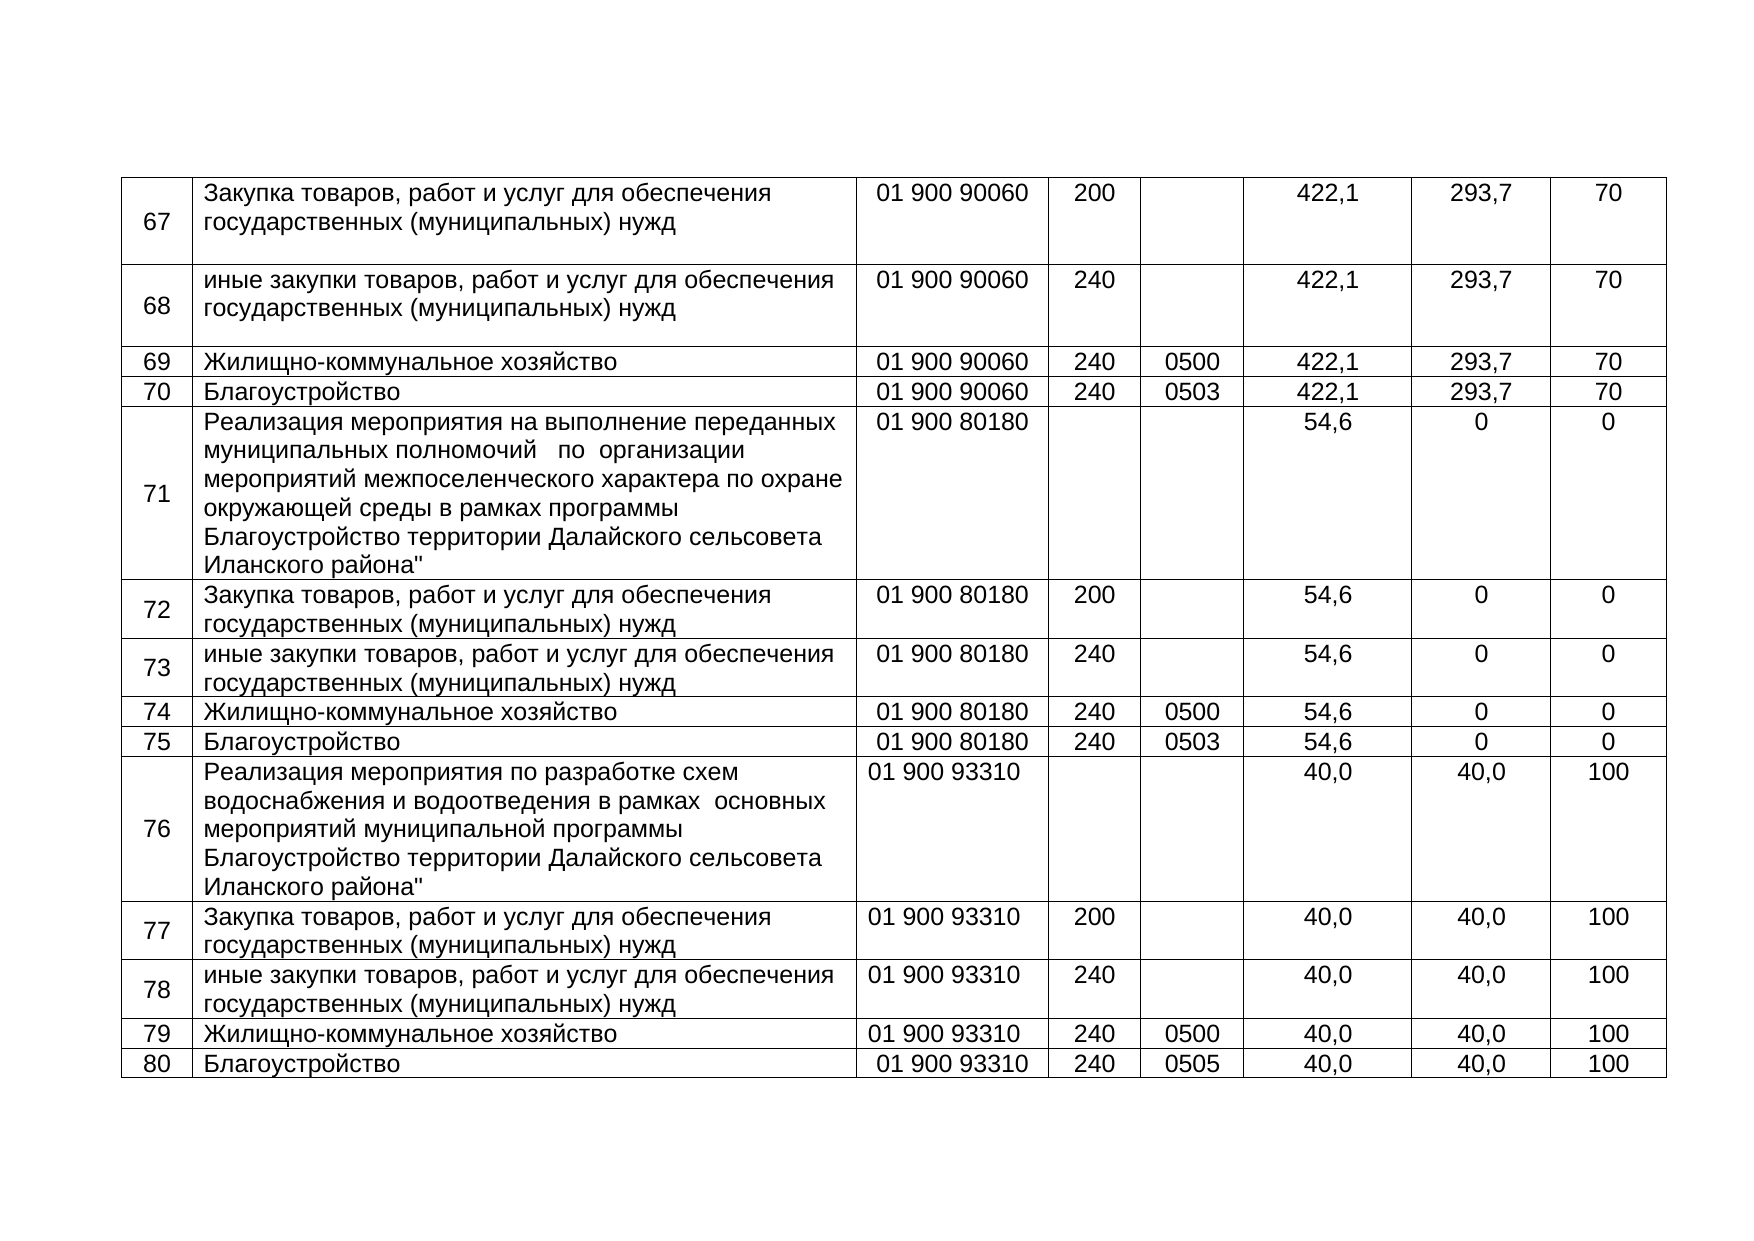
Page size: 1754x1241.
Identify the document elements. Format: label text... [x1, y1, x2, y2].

table_cell 01 900 80180 [857, 727, 1048, 756]
table_cell 0500 [1141, 347, 1243, 376]
table_cell 0 [1551, 639, 1666, 696]
table_cell 70 [122, 377, 192, 406]
table_cell 0 [1412, 697, 1550, 726]
table_cell 422,1 [1244, 377, 1411, 406]
table_cell [1141, 407, 1243, 579]
table_cell 293,7 [1412, 265, 1550, 346]
table_cell Закупка товаров, работ и услуг для обеспечения государственных (муниципальных) нужд [193, 902, 856, 959]
table_cell 0 [1551, 697, 1666, 726]
table_cell 0503 [1141, 727, 1243, 756]
table_cell 0 [1551, 407, 1666, 579]
table_cell 40,0 [1244, 1019, 1411, 1047]
table_cell 01 900 90060 [857, 178, 1048, 263]
table_cell 79 [122, 1019, 192, 1047]
table_cell 293,7 [1412, 377, 1550, 406]
table_cell [1141, 639, 1243, 696]
table_cell 293,7 [1412, 347, 1550, 376]
table_cell 78 [122, 960, 192, 1018]
table_cell 240 [1049, 1019, 1140, 1047]
table_cell [1049, 407, 1140, 579]
table_cell 01 900 90060 [857, 377, 1048, 406]
table_cell 40,0 [1244, 757, 1411, 901]
table_cell 54,6 [1244, 697, 1411, 726]
table_cell 67 [122, 178, 192, 263]
table_cell 240 [1049, 265, 1140, 346]
table_cell 70 [1551, 265, 1666, 346]
table_cell 40,0 [1412, 902, 1550, 959]
table_cell 54,6 [1244, 727, 1411, 756]
table_cell 240 [1049, 639, 1140, 696]
table_cell 01 900 90060 [857, 265, 1048, 346]
table_cell 54,6 [1244, 639, 1411, 696]
table_cell 100 [1551, 902, 1666, 959]
table_cell [1141, 960, 1243, 1018]
table_cell Реализация мероприятия по разработке схем водоснабжения и водоотведения в рамках основных мероприятий муниципальной программы Благоустройство территории Далайского сельсовета Иланского района" [193, 757, 856, 901]
table_cell 240 [1049, 697, 1140, 726]
table_cell 100 [1551, 960, 1666, 1018]
table_cell 240 [1049, 960, 1140, 1018]
table_cell 0 [1412, 727, 1550, 756]
table_cell 75 [122, 727, 192, 756]
table_cell иные закупки товаров, работ и услуг для обеспечения государственных (муниципальных) нужд [193, 960, 856, 1018]
table_cell 0503 [1141, 377, 1243, 406]
table_cell 54,6 [1244, 580, 1411, 638]
table_cell Закупка товаров, работ и услуг для обеспечения государственных (муниципальных) нужд [193, 580, 856, 638]
table_cell 422,1 [1244, 347, 1411, 376]
table_cell 01 900 93310 [857, 757, 1048, 901]
table_cell 77 [122, 902, 192, 959]
table_cell 70 [1551, 347, 1666, 376]
table_cell 240 [1049, 377, 1140, 406]
table_cell 240 [1049, 1049, 1140, 1077]
table_cell 01 900 93310 [857, 902, 1048, 959]
table_cell Благоустройство [193, 727, 856, 756]
table_cell 70 [1551, 377, 1666, 406]
table_cell 76 [122, 757, 192, 901]
table_cell 0 [1551, 727, 1666, 756]
table_cell 422,1 [1244, 178, 1411, 263]
table_cell 200 [1049, 178, 1140, 263]
table_cell 100 [1551, 1019, 1666, 1047]
table_cell 0 [1412, 580, 1550, 638]
table_cell 01 900 80180 [857, 697, 1048, 726]
table_cell 100 [1551, 1049, 1666, 1077]
table_cell 100 [1551, 757, 1666, 901]
table_cell [1141, 757, 1243, 901]
table_cell Благоустройство [193, 1049, 856, 1077]
table_cell 40,0 [1412, 757, 1550, 901]
table_cell 0500 [1141, 697, 1243, 726]
table_cell 01 900 90060 [857, 347, 1048, 376]
table_cell [1141, 902, 1243, 959]
table_cell Жилищно-коммунальное хозяйство [193, 1019, 856, 1047]
table_cell 68 [122, 265, 192, 346]
table_cell Закупка товаров, работ и услуг для обеспечения государственных (муниципальных) нужд [193, 178, 856, 263]
table_cell 0 [1551, 580, 1666, 638]
table_cell 240 [1049, 727, 1140, 756]
table_cell Жилищно-коммунальное хозяйство [193, 347, 856, 376]
table_cell Жилищно-коммунальное хозяйство [193, 697, 856, 726]
table_cell 0500 [1141, 1019, 1243, 1047]
table_cell 293,7 [1412, 178, 1550, 263]
table_cell 240 [1049, 347, 1140, 376]
table_cell 40,0 [1412, 1019, 1550, 1047]
table_cell 70 [1551, 178, 1666, 263]
table_cell иные закупки товаров, работ и услуг для обеспечения государственных (муниципальных) нужд [193, 639, 856, 696]
table_cell 71 [122, 407, 192, 579]
table_cell 01 900 93310 [857, 1019, 1048, 1047]
table_cell 40,0 [1244, 960, 1411, 1018]
table_cell 200 [1049, 580, 1140, 638]
table_cell [1049, 757, 1140, 901]
table_cell 80 [122, 1049, 192, 1077]
table_cell [1141, 580, 1243, 638]
table_cell 54,6 [1244, 407, 1411, 579]
table_cell 0505 [1141, 1049, 1243, 1077]
table_cell 69 [122, 347, 192, 376]
table_cell 0 [1412, 639, 1550, 696]
table_cell 72 [122, 580, 192, 638]
table_cell [1141, 178, 1243, 263]
table_cell 40,0 [1244, 902, 1411, 959]
table_cell Благоустройство [193, 377, 856, 406]
table_cell 01 900 93310 [857, 1049, 1048, 1077]
table_cell 01 900 93310 [857, 960, 1048, 1018]
table_cell 74 [122, 697, 192, 726]
table_cell 200 [1049, 902, 1140, 959]
table_cell 40,0 [1244, 1049, 1411, 1077]
table_cell Реализация мероприятия на выполнение переданных муниципальных полномочий по организации мероприятий межпоселенческого характера по охране окружающей среды в рамках программы Благоустройство территории Далайского сельсовета Иланского района" [193, 407, 856, 579]
table_cell 01 900 80180 [857, 639, 1048, 696]
table_cell 40,0 [1412, 1049, 1550, 1077]
table_cell 73 [122, 639, 192, 696]
table_cell 422,1 [1244, 265, 1411, 346]
table_cell иные закупки товаров, работ и услуг для обеспечения государственных (муниципальных) нужд [193, 265, 856, 346]
table_cell 01 900 80180 [857, 580, 1048, 638]
table_cell [1141, 265, 1243, 346]
table_cell 0 [1412, 407, 1550, 579]
table_cell 40,0 [1412, 960, 1550, 1018]
table_cell 01 900 80180 [857, 407, 1048, 579]
